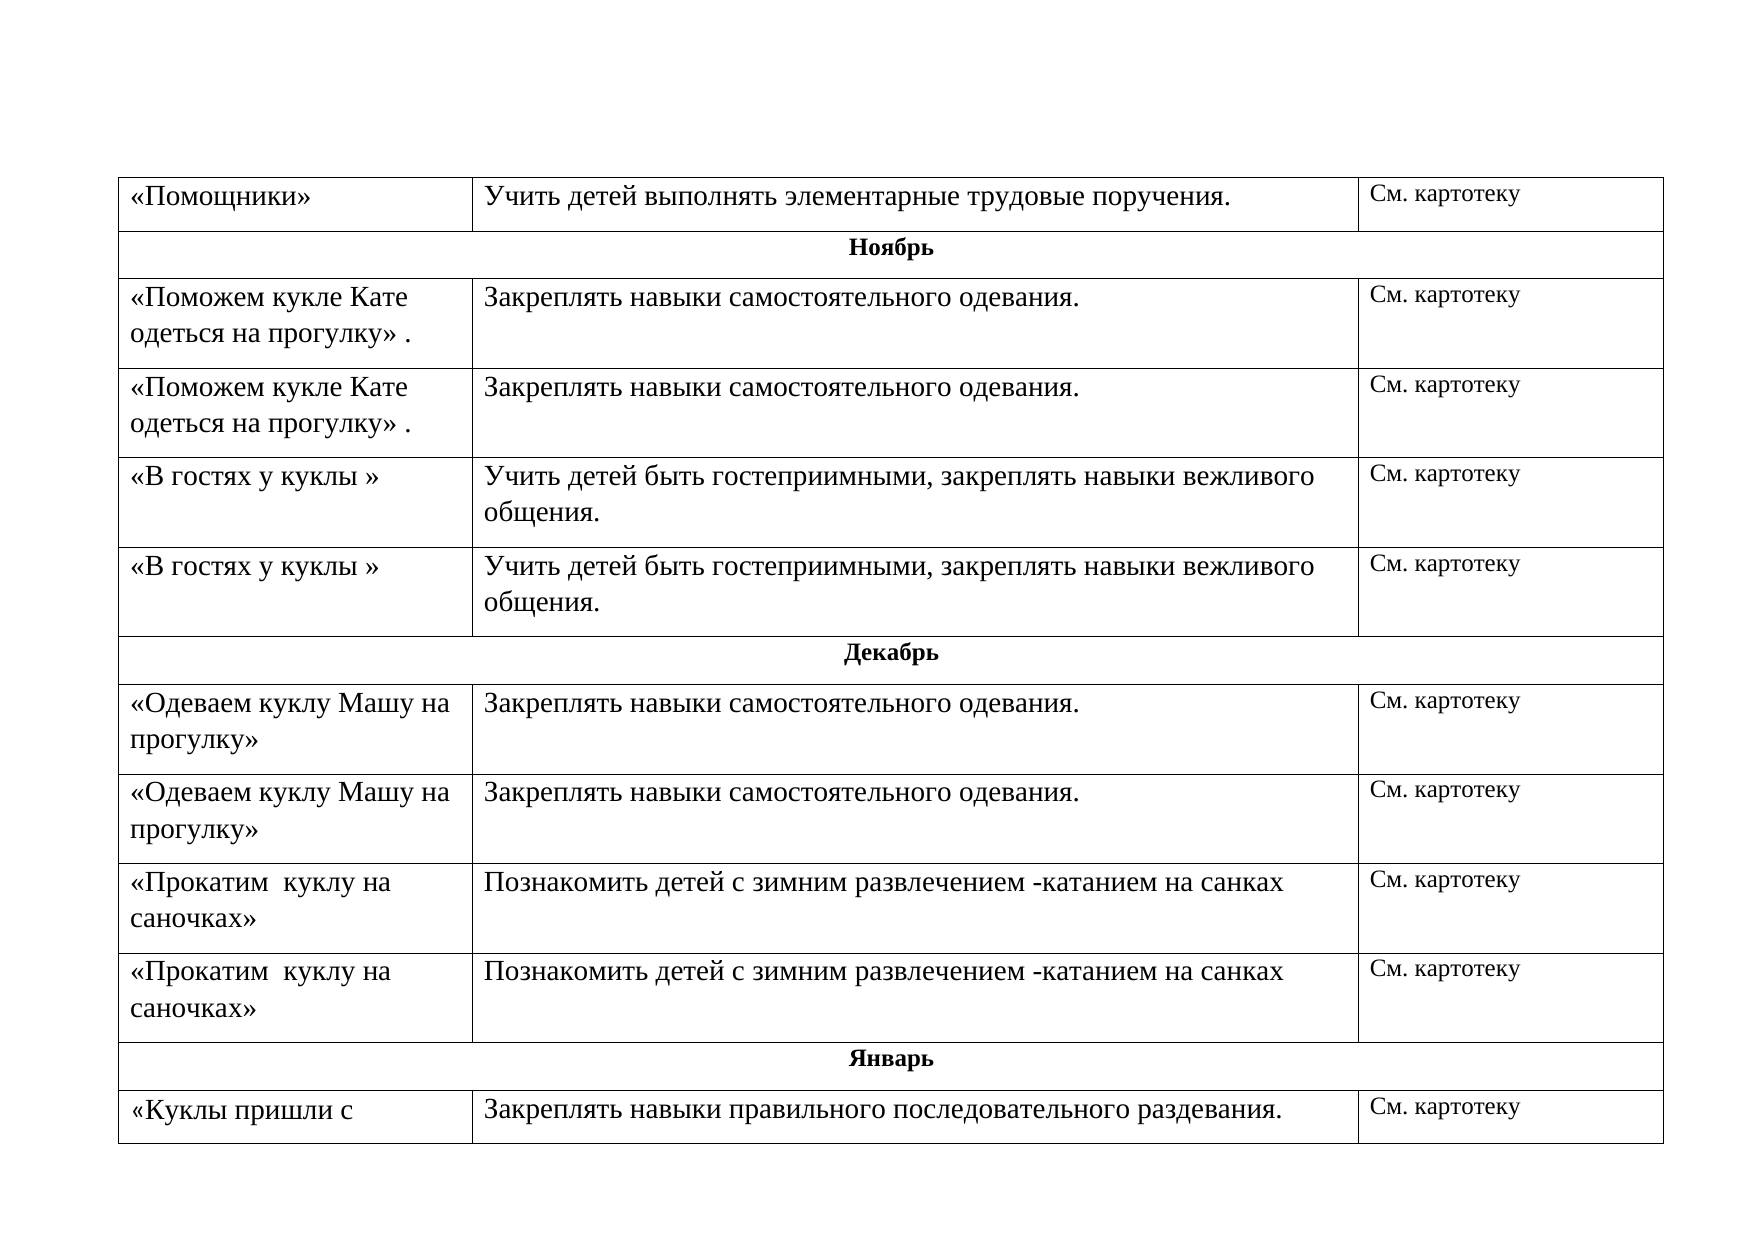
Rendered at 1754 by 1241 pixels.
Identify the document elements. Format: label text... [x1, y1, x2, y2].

table_cell «В гостях у куклы » [119, 458, 472, 547]
table_cell Декабрь [119, 637, 1663, 684]
table_cell «Помощники» [119, 178, 472, 231]
table_cell См. картотеку [1359, 954, 1663, 1042]
table_cell Закреплять навыки самостоятельного одевания. [473, 279, 1358, 368]
table_cell Закреплять навыки самостоятельного одевания. [473, 775, 1358, 863]
table_cell «Одеваем куклу Машу на прогулку» [119, 685, 472, 773]
table_cell См. картотеку [1359, 548, 1663, 636]
table_cell «Прокатим куклу на саночках» [119, 954, 472, 1042]
table_cell Познакомить детей с зимним развлечением -катанием на санках [473, 864, 1358, 952]
table_cell «Одеваем куклу Машу на прогулку» [119, 775, 472, 863]
table_cell См. картотеку [1359, 279, 1663, 368]
table_cell Учить детей быть гостеприимными, закреплять навыки вежливого общения. [473, 458, 1358, 547]
table_cell См. картотеку [1359, 1091, 1663, 1143]
table_cell См. картотеку [1359, 369, 1663, 457]
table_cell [473, 1091, 1358, 1143]
table_cell Закреплять навыки самостоятельного одевания. [473, 685, 1358, 773]
table_cell «Поможем кукле Кате одеться на прогулку» . [119, 279, 472, 368]
table_cell Познакомить детей с зимним развлечением -катанием на санках [473, 954, 1358, 1042]
table_cell «Поможем кукле Кате одеться на прогулку» . [119, 369, 472, 457]
table_cell Январь [119, 1043, 1663, 1090]
table_cell «Прокатим куклу на саночках» [119, 864, 472, 952]
table_cell «В гостях у куклы » [119, 548, 472, 636]
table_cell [473, 178, 1358, 231]
table_cell Закреплять навыки самостоятельного одевания. [473, 369, 1358, 457]
table_cell См. картотеку [1359, 458, 1663, 547]
table_cell См. картотеку [1359, 685, 1663, 773]
table_cell См. картотеку [1359, 775, 1663, 863]
table_cell См. картотеку [1359, 864, 1663, 952]
table_cell Учить детей быть гостеприимными, закреплять навыки вежливого общения. [473, 548, 1358, 636]
table_cell Ноябрь [119, 232, 1663, 278]
table_cell См. картотеку [1359, 178, 1663, 231]
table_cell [119, 1091, 472, 1143]
